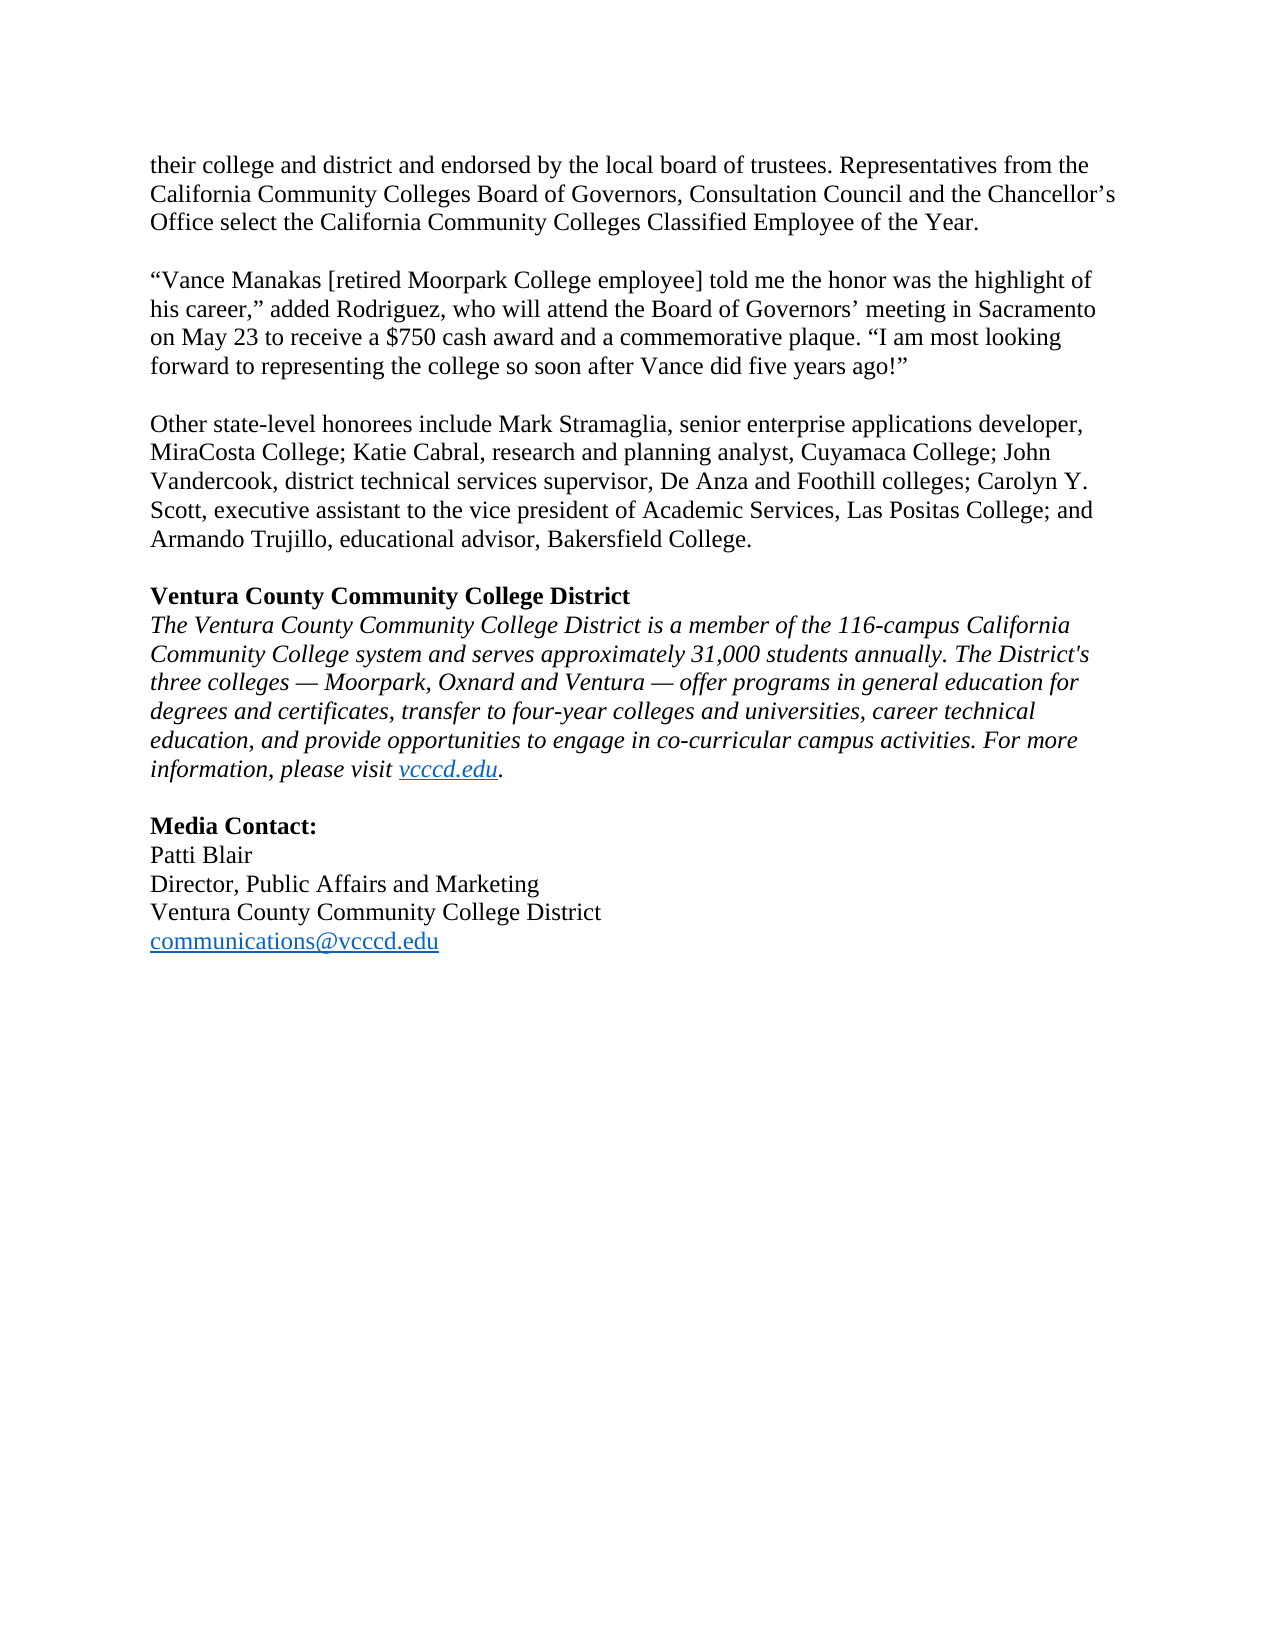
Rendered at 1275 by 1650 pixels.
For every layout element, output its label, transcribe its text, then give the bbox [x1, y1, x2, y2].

text “Vance Manakas [retired Moorpark College employee] told me the honor was the highlight of his career,” added Rodriguez, who will attend the Board of Governors’ meeting in Sacramento on May 23 to receive a $750 cash award and a commemorative plaque. “I am most looking forward to representing the college so soon after Vance did five years ago!” [150, 265, 1125, 380]
text The Ventura County Community College District is a member of the 116-campus California Community College system and serves approximately 31,000 students annually. The District's three colleges — Moorpark, Oxnard and Ventura — offer programs in general education for degrees and certificates, transfer to four-year colleges and universities, career technical education, and provide opportunities to engage in co-curricular campus activities. For more information, please visit vcccd.edu. [150, 610, 1125, 782]
text communications@vcccd.edu [150, 926, 1125, 955]
text Other state-level honorees include Mark Stramaglia, senior enterprise applications developer, MiraCosta College; Katie Cabral, research and planning analyst, Cuyamaca College; John Vandercook, district technical services supervisor, De Anza and Foothill colleges; Carolyn Y. Scott, executive assistant to the vice president of Academic Services, Las Positas College; and Armando Trujillo, educational advisor, Bakersfield College. [150, 409, 1125, 552]
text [150, 150, 1125, 236]
text Director, Public Affairs and Marketing [150, 869, 1125, 897]
text Ventura County Community College District [150, 897, 1125, 926]
text Media Contact: [150, 811, 1125, 840]
text Patti Blair [150, 840, 1125, 869]
text Ventura County Community College District [150, 581, 1125, 610]
